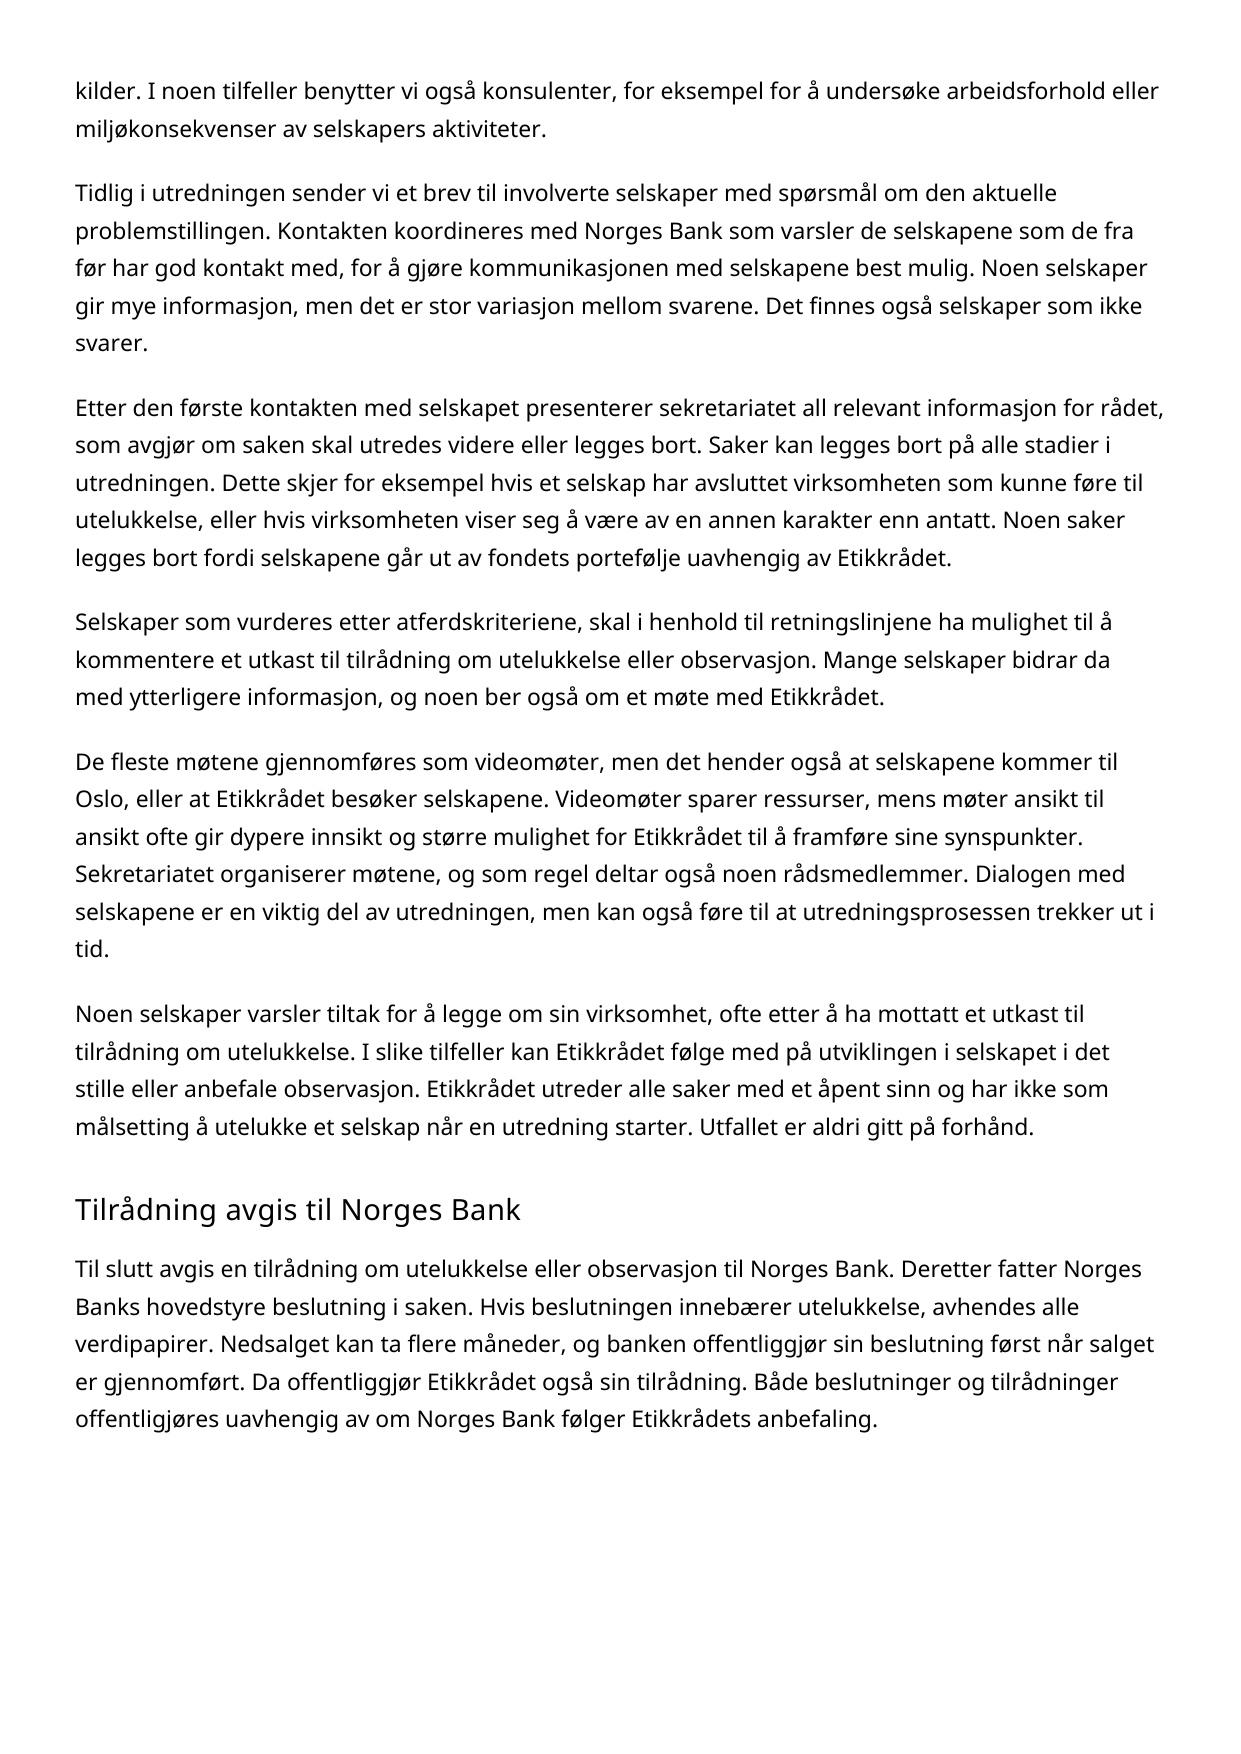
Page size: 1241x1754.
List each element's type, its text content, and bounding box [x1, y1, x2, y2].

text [75, 75, 1165, 144]
text Tidlig i utredningen sender vi et brev til involverte selskaper med spørsmål om den aktuelle problemstillingen. Kontakten koordineres med Norges Bank som varsler de selskapene som de fra før har god kontakt med, for å gjøre kommunikasjonen med selskapene best mulig. Noen selskaper gir mye informasjon, men det er stor variasjon mellom svarene. Det finnes også selskaper som ikke svarer. [75, 177, 1165, 358]
text Tilrådning avgis til Norges Bank [75, 1189, 1165, 1229]
text Noen selskaper varsler tiltak for å legge om sin virksomhet, ofte etter å ha mottatt et utkast til tilrådning om utelukkelse. I slike tilfeller kan Etikkrådet følge med på utviklingen i selskapet i det stille eller anbefale observasjon. Etikkrådet utreder alle saker med et åpent sinn og har ikke som målsetting å utelukke et selskap når en utredning starter. Utfallet er aldri gitt på forhånd. [75, 998, 1165, 1142]
text De fleste møtene gjennomføres som videomøter, men det hender også at selskapene kommer til Oslo, eller at Etikkrådet besøker selskapene. Videomøter sparer ressurser, mens møter ansikt til ansikt ofte gir dypere innsikt og større mulighet for Etikkrådet til å framføre sine synspunkter. Sekretariatet organiserer møtene, og som regel deltar også noen rådsmedlemmer. Dialogen med selskapene er en viktig del av utredningen, men kan også føre til at utredningsprosessen trekker ut i tid. [75, 746, 1165, 964]
text Selskaper som vurderes etter atferdskriteriene, skal i henhold til retningslinjene ha mulighet til å kommentere et utkast til tilrådning om utelukkelse eller observasjon. Mange selskaper bidrar da med ytterligere informasjon, og noen ber også om et møte med Etikkrådet. [75, 606, 1165, 712]
text Etter den første kontakten med selskapet presenterer sekretariatet all relevant informasjon for rådet, som avgjør om saken skal utredes videre eller legges bort. Saker kan legges bort på alle stadier i utredningen. Dette skjer for eksempel hvis et selskap har avsluttet virksomheten som kunne føre til utelukkelse, eller hvis virksomheten viser seg å være av en annen karakter enn antatt. Noen saker legges bort fordi selskapene går ut av fondets portefølje uavhengig av Etikkrådet. [75, 392, 1165, 573]
text Til slutt avgis en tilrådning om utelukkelse eller observasjon til Norges Bank. Deretter fatter Norges Banks hovedstyre beslutning i saken. Hvis beslutningen innebærer utelukkelse, avhendes alle verdipapirer. Nedsalget kan ta flere måneder, og banken offentliggjør sin beslutning først når salget er gjennomført. Da offentliggjør Etikkrådet også sin tilrådning. Både beslutninger og tilrådninger offentligjøres uavhengig av om Norges Bank følger Etikkrådets anbefaling. [75, 1253, 1165, 1434]
